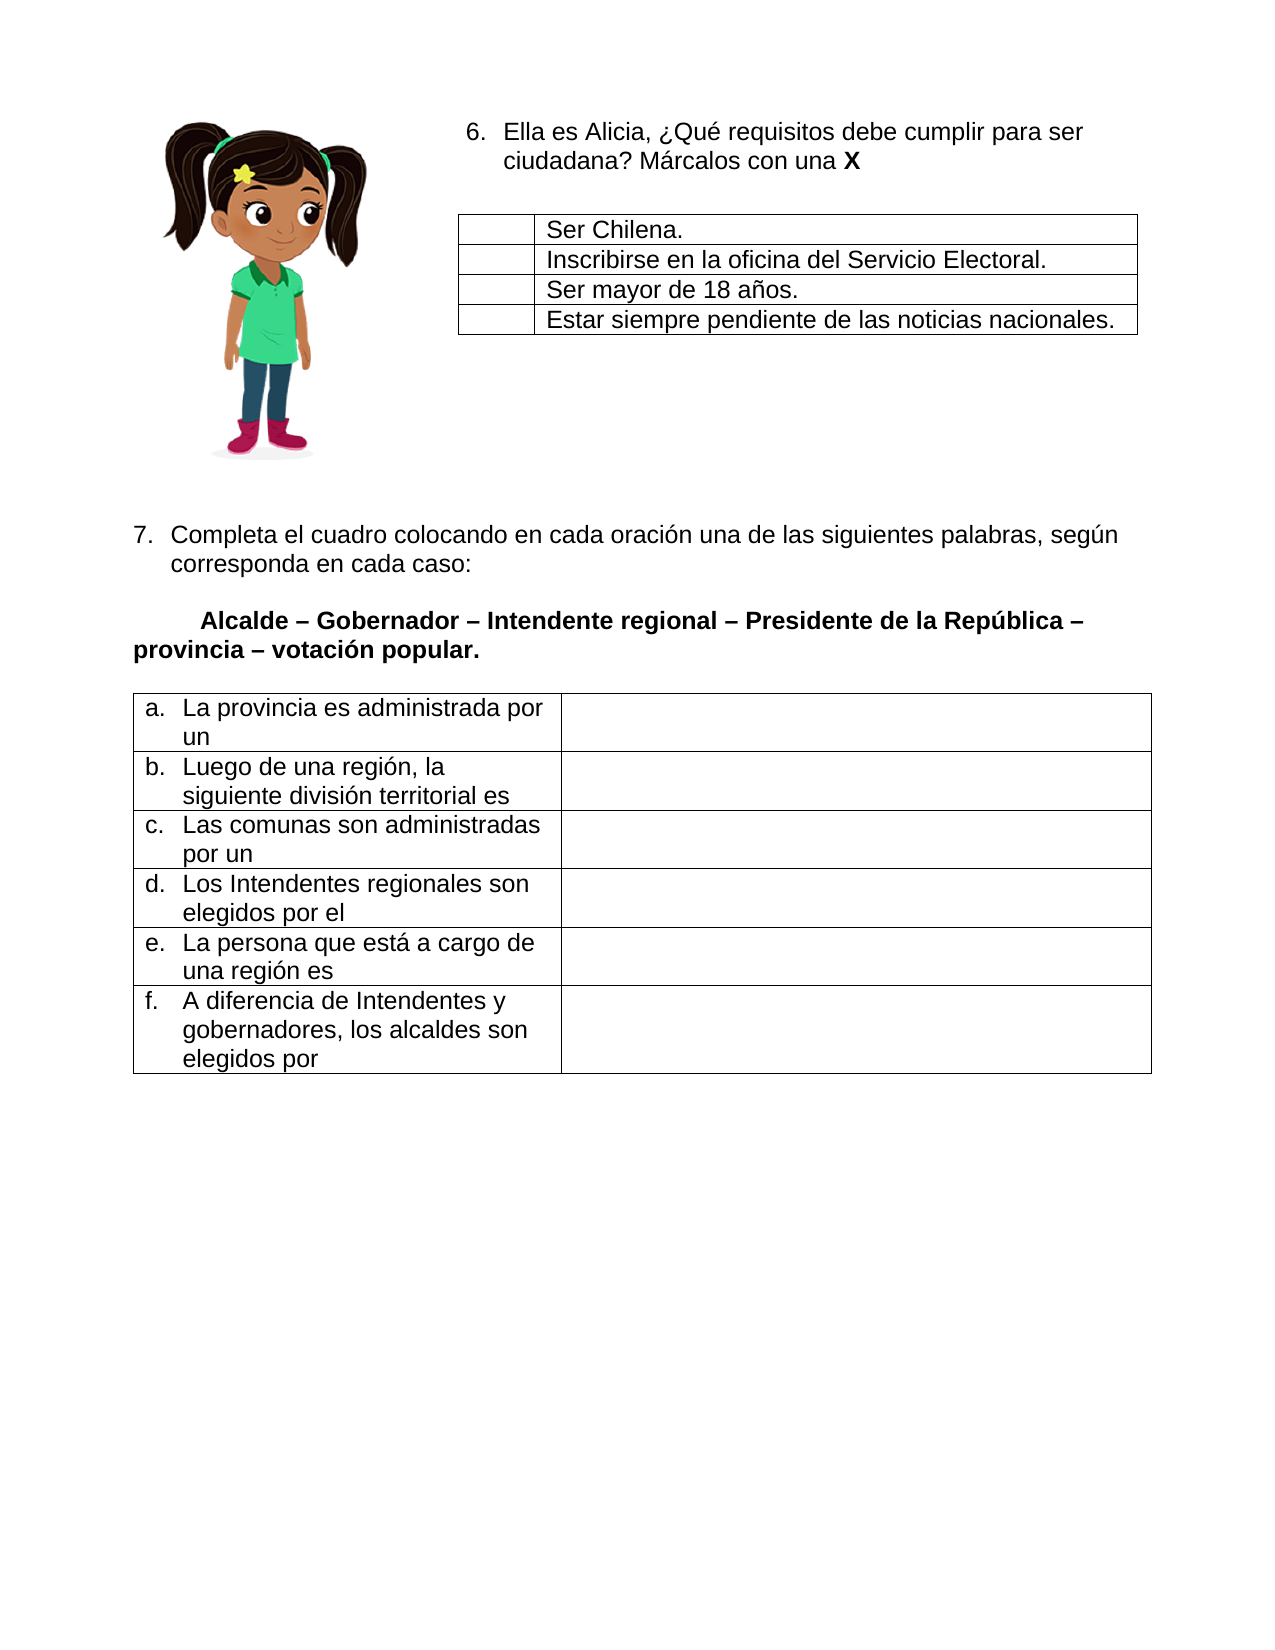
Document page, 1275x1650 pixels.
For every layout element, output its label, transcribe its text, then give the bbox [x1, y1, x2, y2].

table_cell Los Intendentes regionales son elegidos por el [134, 869, 561, 927]
table_cell [562, 986, 1151, 1072]
table_cell [459, 275, 534, 304]
picture [89, 117, 447, 460]
list Completa el cuadro colocando en cada oración una de las siguientes palabras, según corresponda en cada caso: [133, 520, 1152, 577]
table_header [562, 694, 1151, 751]
table_cell [562, 752, 1151, 809]
table_cell [562, 869, 1151, 927]
table_header La provincia es administrada por un [134, 694, 561, 751]
list Ella es Alicia, ¿Qué requisitos debe cumplir para ser ciudadana? Márcalos con una X [447, 117, 1152, 175]
table_cell Ser mayor de 18 años. [535, 275, 1137, 304]
text Alcalde – Gobernador – Intendente regional – Presidente de la República – [133, 606, 1152, 635]
table_cell A diferencia de Intendentes y gobernadores, los alcaldes son elegidos por [134, 986, 561, 1072]
table_cell Inscribirse en la oficina del Servicio Electoral. [535, 245, 1137, 274]
table_cell Luego de una región, la siguiente división territorial es [134, 752, 561, 809]
table_cell Las comunas son administradas por un [134, 811, 561, 868]
table_header [459, 215, 534, 244]
text provincia – votación popular. [133, 635, 1152, 664]
table_cell [562, 928, 1151, 985]
table_cell Estar siempre pendiente de las noticias nacionales. [535, 305, 1137, 333]
table_cell [459, 245, 534, 274]
table_cell La persona que está a cargo de una región es [134, 928, 561, 985]
table_header Ser Chilena. [535, 215, 1137, 244]
table_cell [459, 305, 534, 333]
table_cell [562, 811, 1151, 868]
